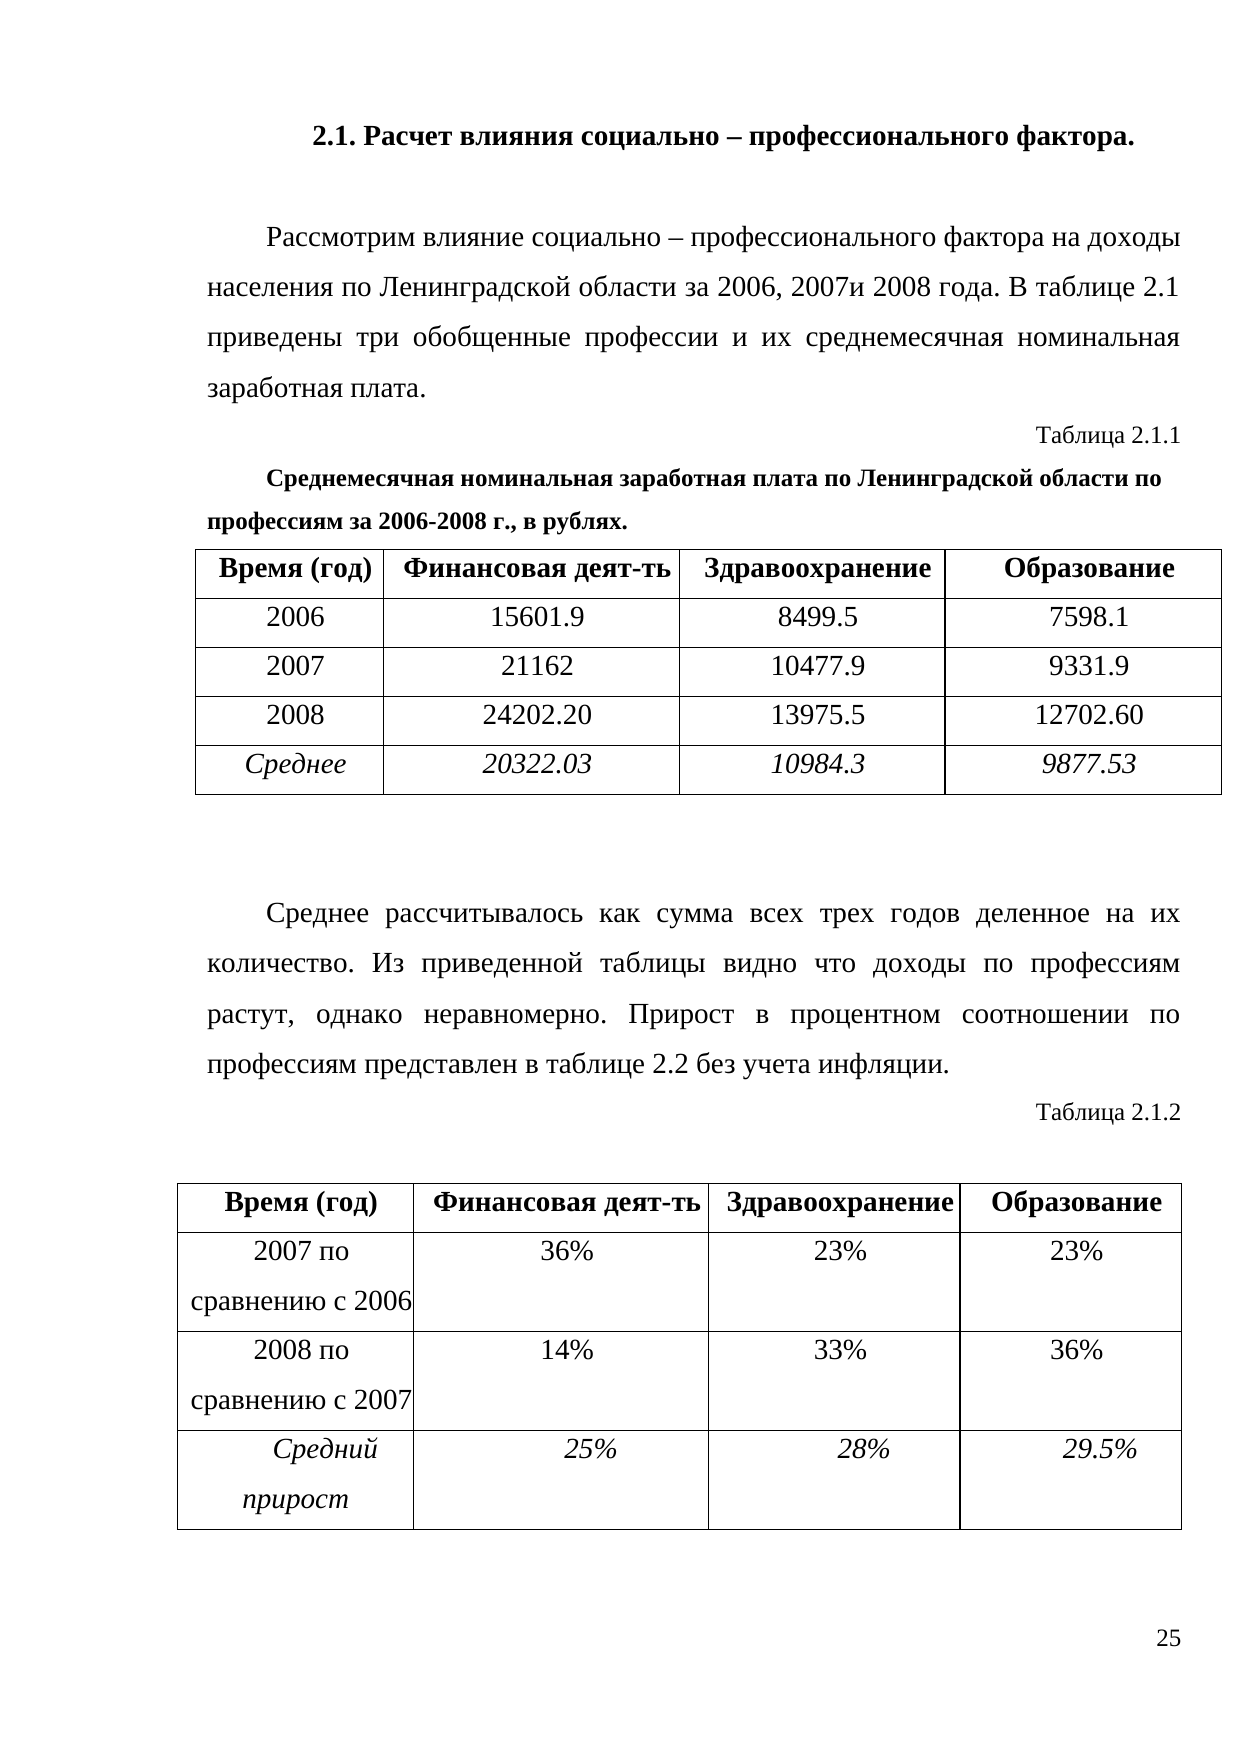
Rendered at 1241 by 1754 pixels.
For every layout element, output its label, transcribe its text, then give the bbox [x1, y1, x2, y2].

table_header Время (год) [178, 1184, 413, 1232]
text Среднемесячная номинальная заработная плата по Ленинградской области по профессиям за 2006-2008 г., в рублях. [207, 463, 1181, 535]
text Таблица 2.1.2 [207, 1097, 1181, 1125]
table_cell 36% [961, 1332, 1181, 1430]
table_cell 23% [709, 1233, 959, 1331]
table_cell 10477.9 [680, 648, 944, 696]
text Рассмотрим влияние социально – профессионального фактора на доходы населения по Ленинградской области за 2006, 2007и 2008 года. В таблице 2.1 приведены три обобщенные профессии и их среднемесячная номинальная заработная плата. [207, 219, 1181, 403]
table_cell 2008 по сравнению с 2007 [178, 1332, 413, 1430]
table_header Время (год) [196, 550, 383, 598]
table_cell 33% [709, 1332, 959, 1430]
table_cell 2007 по сравнению с 2006 [178, 1233, 413, 1331]
table_header Финансовая деят-ть [414, 1184, 708, 1232]
table_cell 9331.9 [946, 648, 1221, 696]
table_header Здравоохранение [709, 1184, 959, 1232]
table_cell 10984.3 [680, 746, 944, 794]
table_cell 23% [961, 1233, 1181, 1331]
table_cell Среднее [196, 746, 383, 794]
table_cell 21162 [384, 648, 679, 696]
table_cell 13975.5 [680, 697, 944, 745]
table_cell 2006 [196, 599, 383, 647]
text 2.1. Расчет влияния социально – профессионального фактора. [207, 118, 1181, 152]
text Среднее рассчитывалось как сумма всех трех годов деленное на их количество. Из приведенной таблицы видно что доходы по профессиям растут, однако неравномерно. Прирост в процентном соотношении по профессиям представлен в таблице 2.2 без учета инфляции. [207, 895, 1181, 1080]
table_cell 14% [414, 1332, 708, 1430]
table_cell 15601.9 [384, 599, 679, 647]
table_cell 12702.60 [946, 697, 1221, 745]
table_cell 2007 [196, 648, 383, 696]
table_cell 8499.5 [680, 599, 944, 647]
table_header Образование [961, 1184, 1181, 1232]
table_header Образование [946, 550, 1221, 598]
table_cell 2008 [196, 697, 383, 745]
table_cell 28% [709, 1431, 959, 1529]
table_cell 36% [414, 1233, 708, 1331]
text Таблица 2.1.1 [207, 420, 1181, 449]
table_cell 9877.53 [946, 746, 1221, 794]
table_cell 7598.1 [946, 599, 1221, 647]
table_header Финансовая деят-ть [384, 550, 679, 598]
table_header Здравоохранение [680, 550, 944, 598]
table_cell 20322.03 [384, 746, 679, 794]
table_cell 29.5% [961, 1431, 1181, 1529]
table_cell 24202.20 [384, 697, 679, 745]
table_cell 25% [414, 1431, 708, 1529]
table_cell Средний прирост [178, 1431, 413, 1529]
